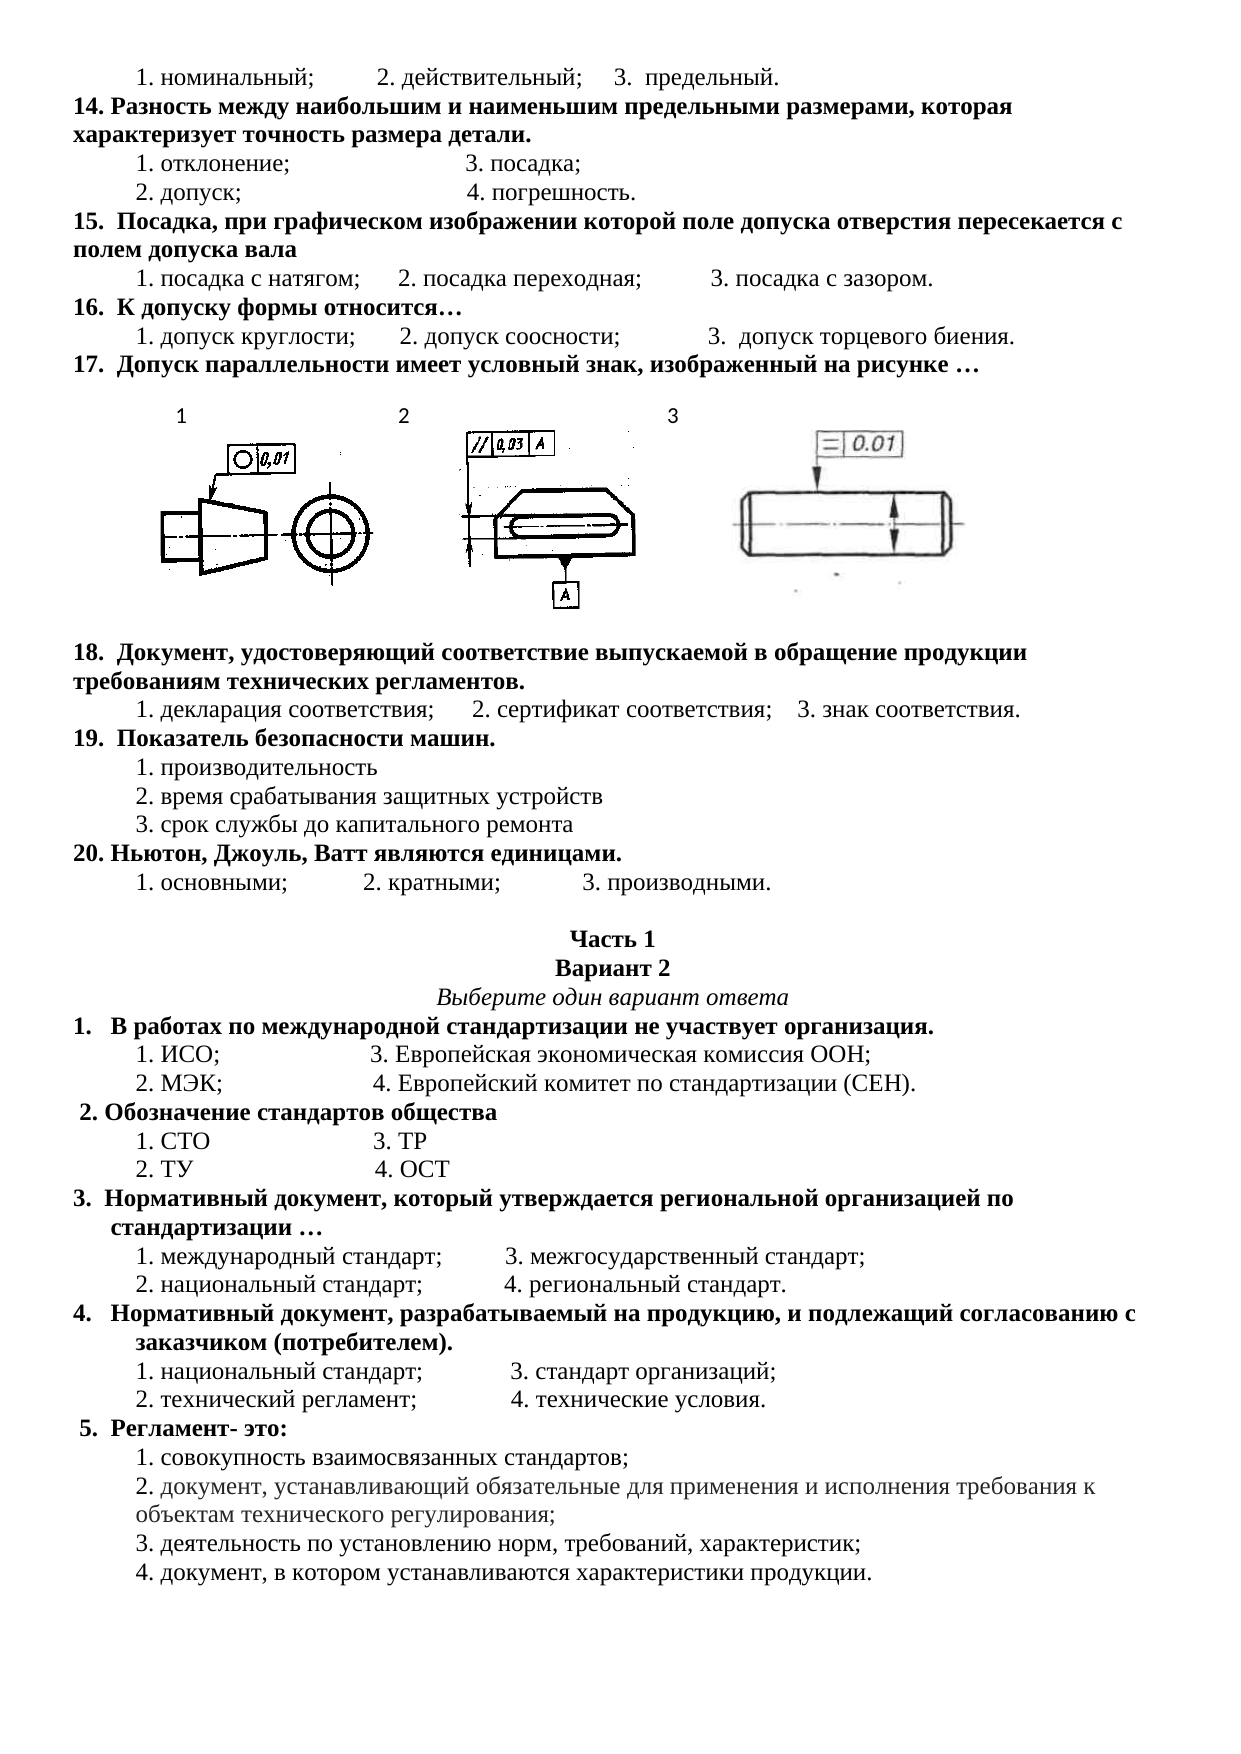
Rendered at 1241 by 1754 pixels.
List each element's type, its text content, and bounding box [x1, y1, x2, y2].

text Выберите один вариант ответа [73, 982, 1152, 1011]
text 4. Нормативный документ, разрабатываемый на продукцию, и подлежащий согласованию с заказчиком (потребителем). [73, 1298, 1152, 1356]
list время срабатывания защитных устройств [135, 781, 1152, 809]
list производительность [135, 752, 1152, 781]
list декларация соответствия; 2. сертификат соответствия; 3. знак соответствия. [135, 694, 1152, 723]
text 20. Ньютон, Джоуль, Ватт являются единицами. [73, 838, 1152, 867]
text 1. основными; 2. кратными; 3. производными. [73, 867, 1152, 896]
text 3. деятельность по установлению норм, требований, характеристик; [135, 1528, 1152, 1557]
text 3. Нормативный документ, который утверждается региональной организацией по стандартизации … [73, 1183, 1152, 1241]
text 19. Показатель безопасности машин. [73, 723, 1152, 752]
text 1. ИСО; 3. Европейская экономическая комиссия ООН; [73, 1039, 1152, 1068]
text 16. К допуску формы относится… [73, 292, 1152, 321]
text 14. Разность между наибольшим и наименьшим предельными размерами, которая характеризует точность размера детали. [73, 91, 1152, 148]
text 1. отклонение; 3. посадка; [73, 148, 1152, 177]
text Вариант 2 [73, 953, 1152, 982]
text 2. технический регламент; 4. технические условия. [73, 1384, 1152, 1413]
text 1. национальный стандарт; 3. стандарт организаций; [73, 1356, 1152, 1384]
text 18. Документ, удостоверяющий соответствие выпускаемой в обращение продукции требованиям технических регламентов. [73, 637, 1152, 694]
text 15. Посадка, при графическом изображении которой поле допуска отверстия пересекается с полем допуска вала [73, 206, 1152, 263]
text Часть 1 [73, 924, 1152, 953]
text 1. СТО 3. ТР [73, 1126, 1152, 1154]
text 2. допуск; 4. погрешность. [73, 177, 1152, 206]
text 5. Регламент- это: [73, 1413, 1152, 1442]
text 2. МЭК; 4. Европейский комитет по стандартизации (СЕН). [73, 1068, 1152, 1097]
picture [160, 430, 374, 586]
picture [723, 430, 999, 596]
text 4. документ, в котором устанавливаются характеристики продукции. [135, 1557, 1152, 1586]
picture [448, 430, 636, 609]
list номинальный; 2. действительный; 3. предельный. [135, 62, 1152, 91]
text 1. допуск круглости; 2. допуск соосности; 3. допуск торцевого биения. [73, 321, 1152, 349]
list срок службы до капитального ремонта [135, 809, 1152, 838]
text 2. ТУ 4. ОСТ [73, 1154, 1152, 1183]
text 1. В работах по международной стандартизации не участвует организация. [73, 1011, 1152, 1039]
text 2. Обозначение стандартов общества [73, 1097, 1152, 1126]
text 17. Допуск параллельности имеет условный знак, изображенный на рисунке … [73, 349, 1152, 378]
text 1. международный стандарт; 3. межгосударственный стандарт; [135, 1241, 1152, 1269]
text 1. совокупность взаимосвязанных стандартов; [73, 1442, 1152, 1471]
text 1. посадка с натягом; 2. посадка переходная; 3. посадка с зазором. [73, 263, 1152, 292]
text 2. документ, устанавливающий обязательные для применения и исполнения требования к объектам технического регулирования; [135, 1471, 1152, 1528]
text 2. национальный стандарт; 4. региональный стандарт. [73, 1269, 1152, 1298]
